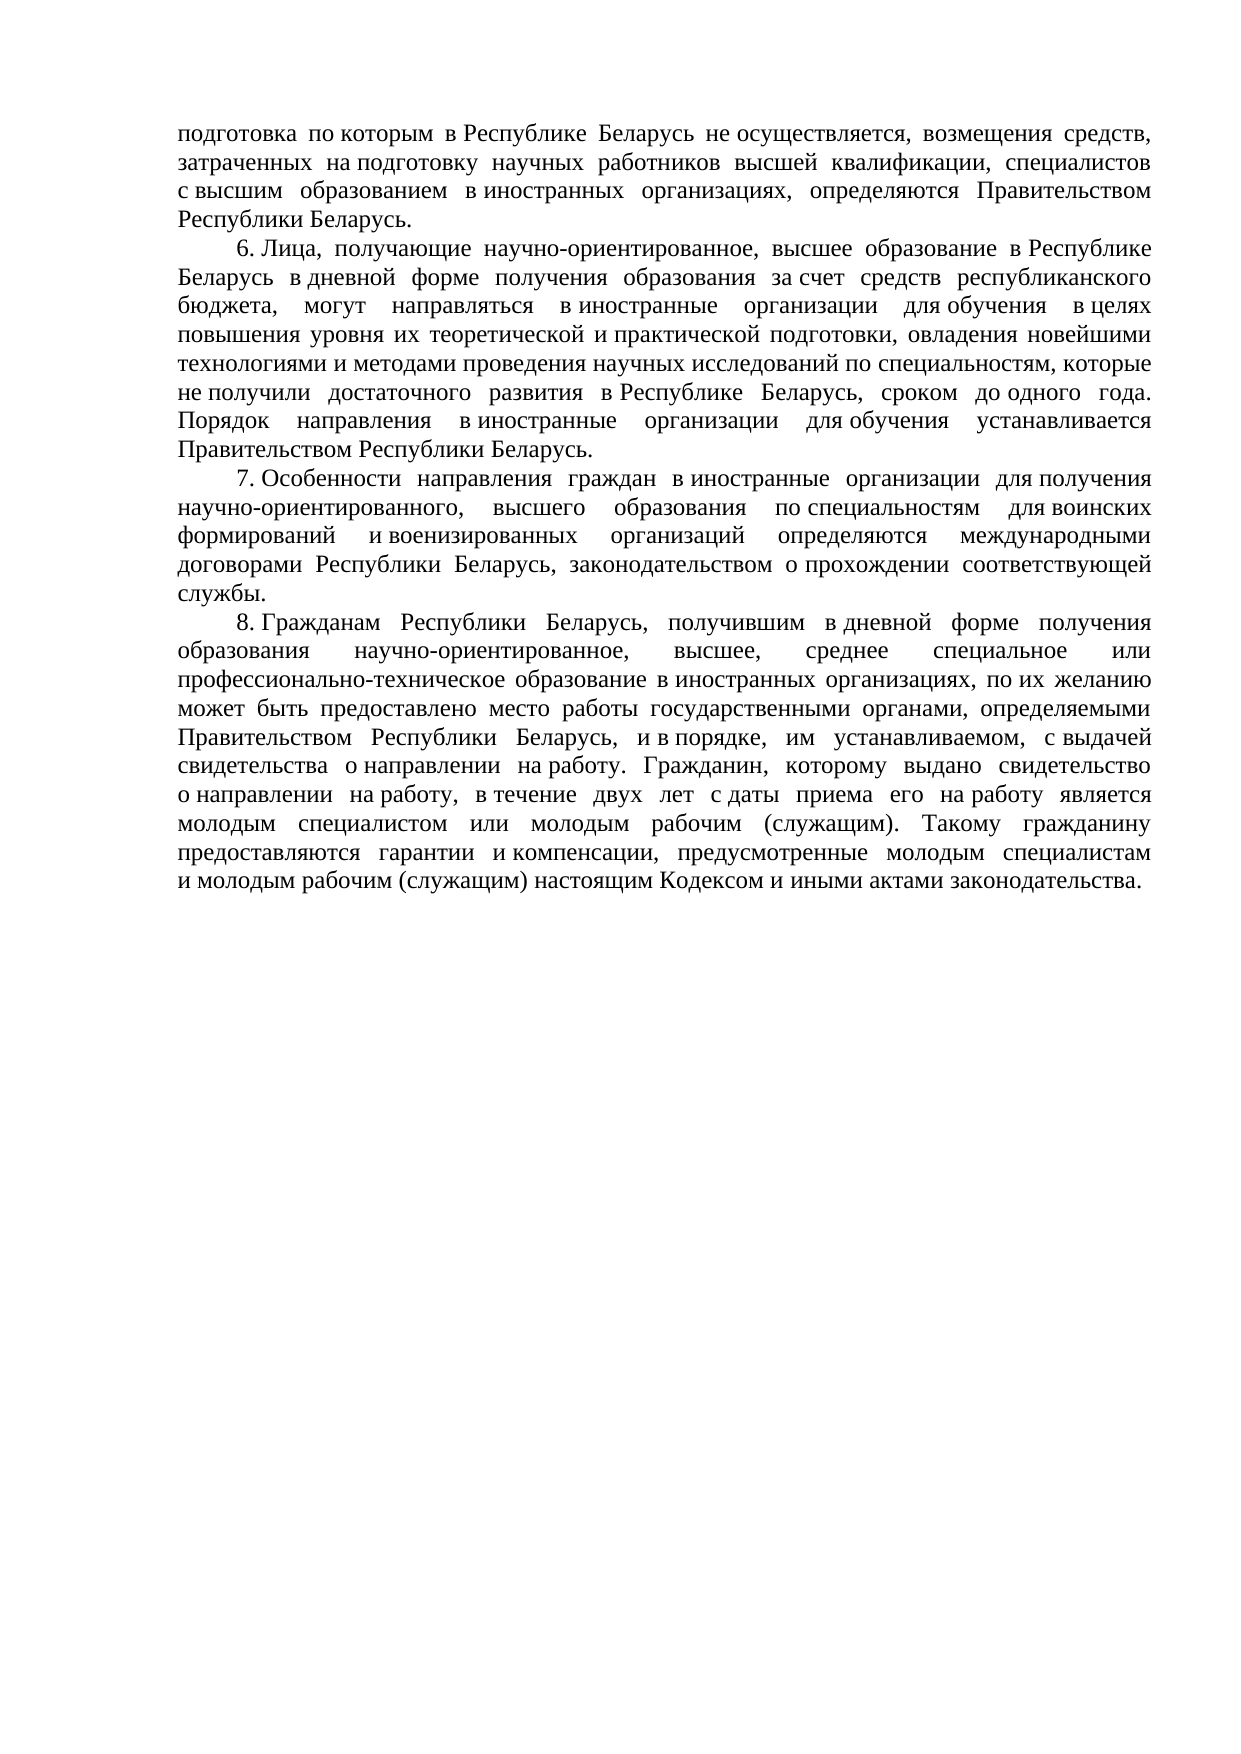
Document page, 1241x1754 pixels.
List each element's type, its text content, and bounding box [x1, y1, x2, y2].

text 6. Лица, получающие научно-ориентированное, высшее образование в Республике Беларусь в дневной форме получения образования за счет средств республиканского бюджета, могут направляться в иностранные организации для обучения в целях повышения уровня их теоретической и практической подготовки, овладения новейшими технологиями и методами проведения научных исследований по специальностям, которые не получили достаточного развития в Республике Беларусь, сроком до одного года. Порядок направления в иностранные организации для обучения устанавливается Правительством Республики Беларусь. [177, 233, 1152, 463]
text 7. Особенности направления граждан в иностранные организации для получения научно-ориентированного, высшего образования по специальностям для воинских формирований и военизированных организаций определяются международными договорами Республики Беларусь, законодательством о прохождении соответствующей службы. [177, 463, 1152, 607]
text 8. Гражданам Республики Беларусь, получившим в дневной форме получения образования научно-ориентированное, высшее, среднее специальное или профессионально-техническое образование в иностранных организациях, по их желанию может быть предоставлено место работы государственными органами, определяемыми Правительством Республики Беларусь, и в порядке, им устанавливаемом, с выдачей свидетельства о направлении на работу. Гражданин, которому выдано свидетельство о направлении на работу, в течение двух лет с даты приема его на работу является молодым специалистом или молодым рабочим (служащим). Такому гражданину предоставляются гарантии и компенсации, предусмотренные молодым специалистам и молодым рабочим (служащим) настоящим Кодексом и иными актами законодательства. [177, 607, 1152, 894]
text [177, 118, 1152, 233]
